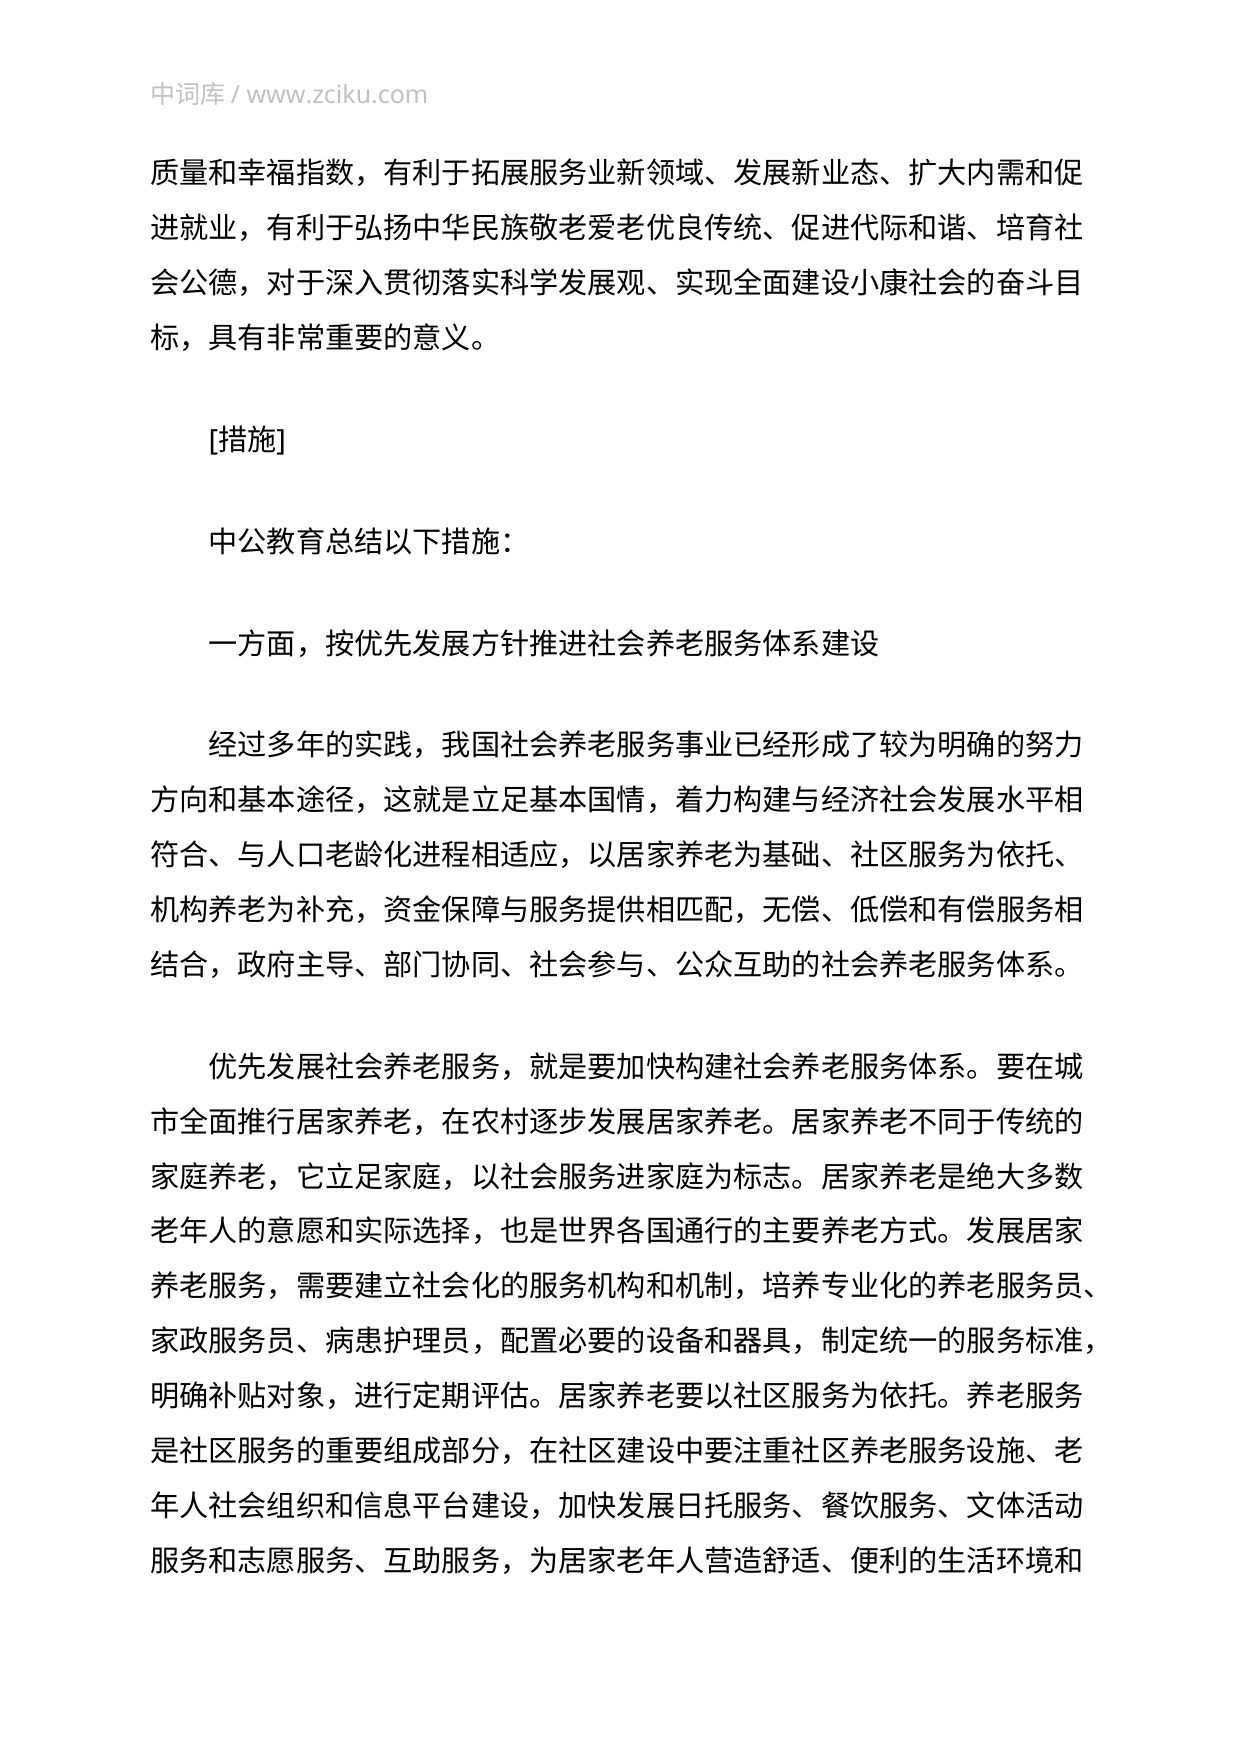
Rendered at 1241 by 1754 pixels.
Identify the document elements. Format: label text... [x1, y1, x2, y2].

text 中公教育总结以下措施： [150, 518, 1090, 561]
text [150, 150, 1090, 357]
text 一方面，按优先发展方针推进社会养老服务体系建设 [150, 620, 1090, 662]
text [150, 1043, 1090, 1580]
text 经过多年的实践，我国社会养老服务事业已经形成了较为明确的努力方向和基本途径，这就是立足基本国情，着力构建与经济社会发展水平相符合、与人口老龄化进程相适应，以居家养老为基础、社区服务为依托、机构养老为补充，资金保障与服务提供相匹配，无偿、低偿和有偿服务相结合，政府主导、部门协同、社会参与、公众互助的社会养老服务体系。 [150, 722, 1090, 984]
text [措施] [150, 416, 1090, 459]
